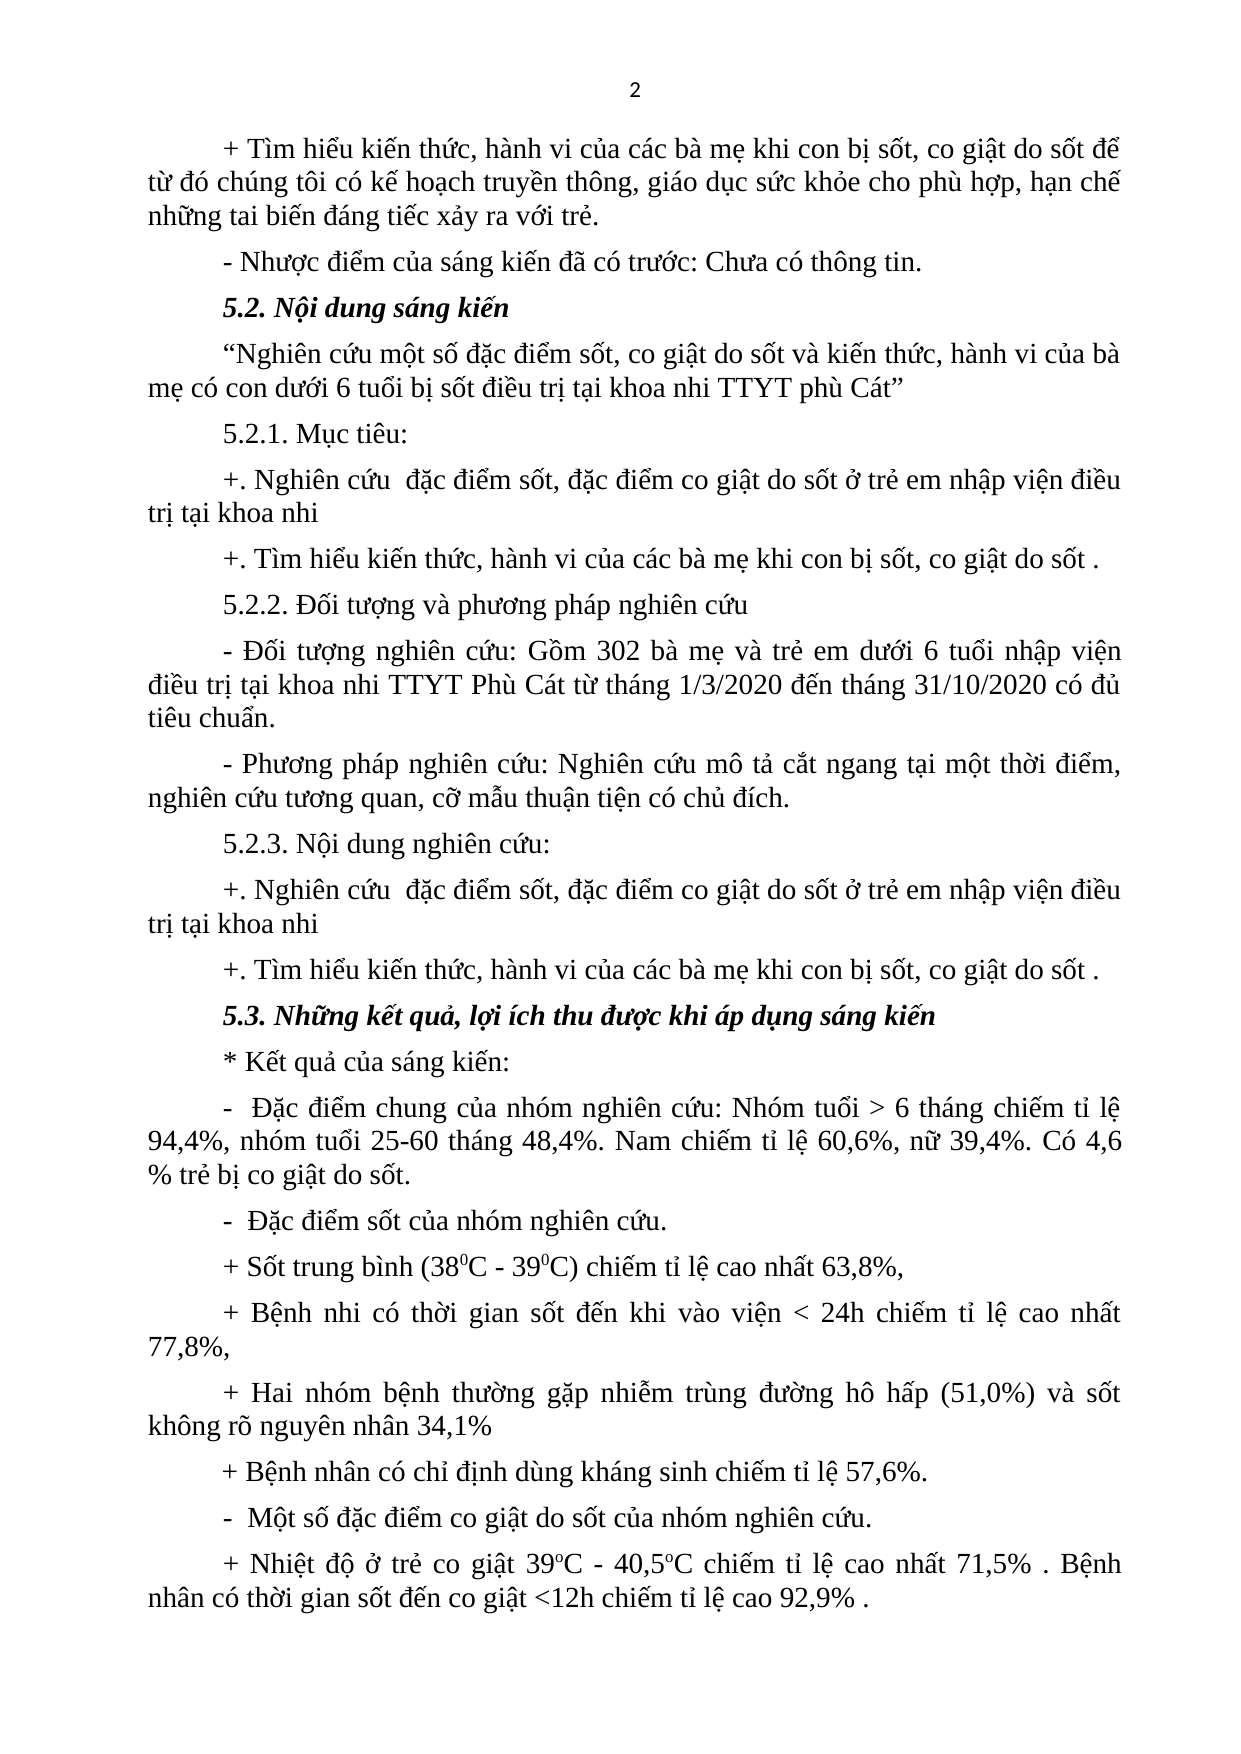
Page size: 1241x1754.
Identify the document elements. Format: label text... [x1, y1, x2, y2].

text + Bệnh nhi có thời gian sốt đến khi vào viện < 24h chiếm tỉ lệ cao nhất 77,8%, [148, 1295, 1122, 1362]
text + Tìm hiểu kiến thức, hành vi của các bà mẹ khi con bị sốt, co giật do sốt để từ đó chúng tôi có kế hoạch truyền thông, giáo dục sức khỏe cho phù hợp, hạn chế những tai biến đáng tiếc xảy ra với trẻ. [148, 131, 1122, 232]
text - Nhược điểm của sáng kiến đã có trước: Chưa có thông tin. [148, 244, 1122, 278]
text + Nhiệt độ ở trẻ co giật 39oC - 40,5oC chiếm tỉ lệ cao nhất 71,5% . Bệnh nhân có thời gian sốt đến co giật <12h chiếm tỉ lệ cao 92,9% . [148, 1546, 1122, 1613]
text * Kết quả của sáng kiến: [148, 1044, 1122, 1077]
text +. Nghiên cứu đặc điểm sốt, đặc điểm co giật do sốt ở trẻ em nhập viện điều trị tại khoa nhi [148, 872, 1122, 939]
text + Bệnh nhân có chỉ định dùng kháng sinh chiếm tỉ lệ 57,6%. [148, 1454, 1122, 1488]
text - Đặc điểm sốt của nhóm nghiên cứu. [148, 1203, 1122, 1237]
text - Đối tượng nghiên cứu: Gồm 302 bà mẹ và trẻ em dưới 6 tuổi nhập viện điều trị tại khoa nhi TTYT Phù Cát từ tháng 1/3/2020 đến tháng 31/10/2020 có đủ tiêu chuẩn. [148, 633, 1122, 734]
text - Phương pháp nghiên cứu: Nghiên cứu mô tả cắt ngang tại một thời điểm, nghiên cứu tương quan, cỡ mẫu thuận tiện có chủ đích. [148, 747, 1122, 814]
text 5.3. Những kết quả, lợi ích thu được khi áp dụng sáng kiến [148, 998, 1122, 1031]
text +. Nghiên cứu đặc điểm sốt, đặc điểm co giật do sốt ở trẻ em nhập viện điều trị tại khoa nhi [148, 462, 1122, 529]
text - Đặc điểm chung của nhóm nghiên cứu: Nhóm tuổi > 6 tháng chiếm tỉ lệ 94,4%, nhóm tuổi 25-60 tháng 48,4%. Nam chiếm tỉ lệ 60,6%, nữ 39,4%. Có 4,6 % trẻ bị co giật do sốt. [148, 1090, 1122, 1191]
text +. Tìm hiểu kiến thức, hành vi của các bà mẹ khi con bị sốt, co giật do sốt . [148, 952, 1122, 985]
text - Một số đặc điểm co giật do sốt của nhóm nghiên cứu. [148, 1500, 1122, 1534]
text 5.2.2. Đối tượng và phương pháp nghiên cứu [148, 587, 1122, 621]
text +. Tìm hiểu kiến thức, hành vi của các bà mẹ khi con bị sốt, co giật do sốt . [148, 541, 1122, 575]
text + Hai nhóm bệnh thường gặp nhiễm trùng đường hô hấp (51,0%) và sốt không rõ nguyên nhân 34,1% [148, 1375, 1122, 1442]
text “Nghiên cứu một số đặc điểm sốt, co giật do sốt và kiến thức, hành vi của bà mẹ có con dưới 6 tuổi bị sốt điều trị tại khoa nhi TTYT phù Cát” [148, 336, 1122, 403]
text 5.2.1. Mục tiêu: [148, 416, 1122, 449]
text 5.2.3. Nội dung nghiên cứu: [148, 826, 1122, 860]
text 5.2. Nội dung sáng kiến [148, 290, 1122, 324]
text + Sốt trung bình (380C - 390C) chiếm tỉ lệ cao nhất 63,8%, [148, 1249, 1122, 1283]
